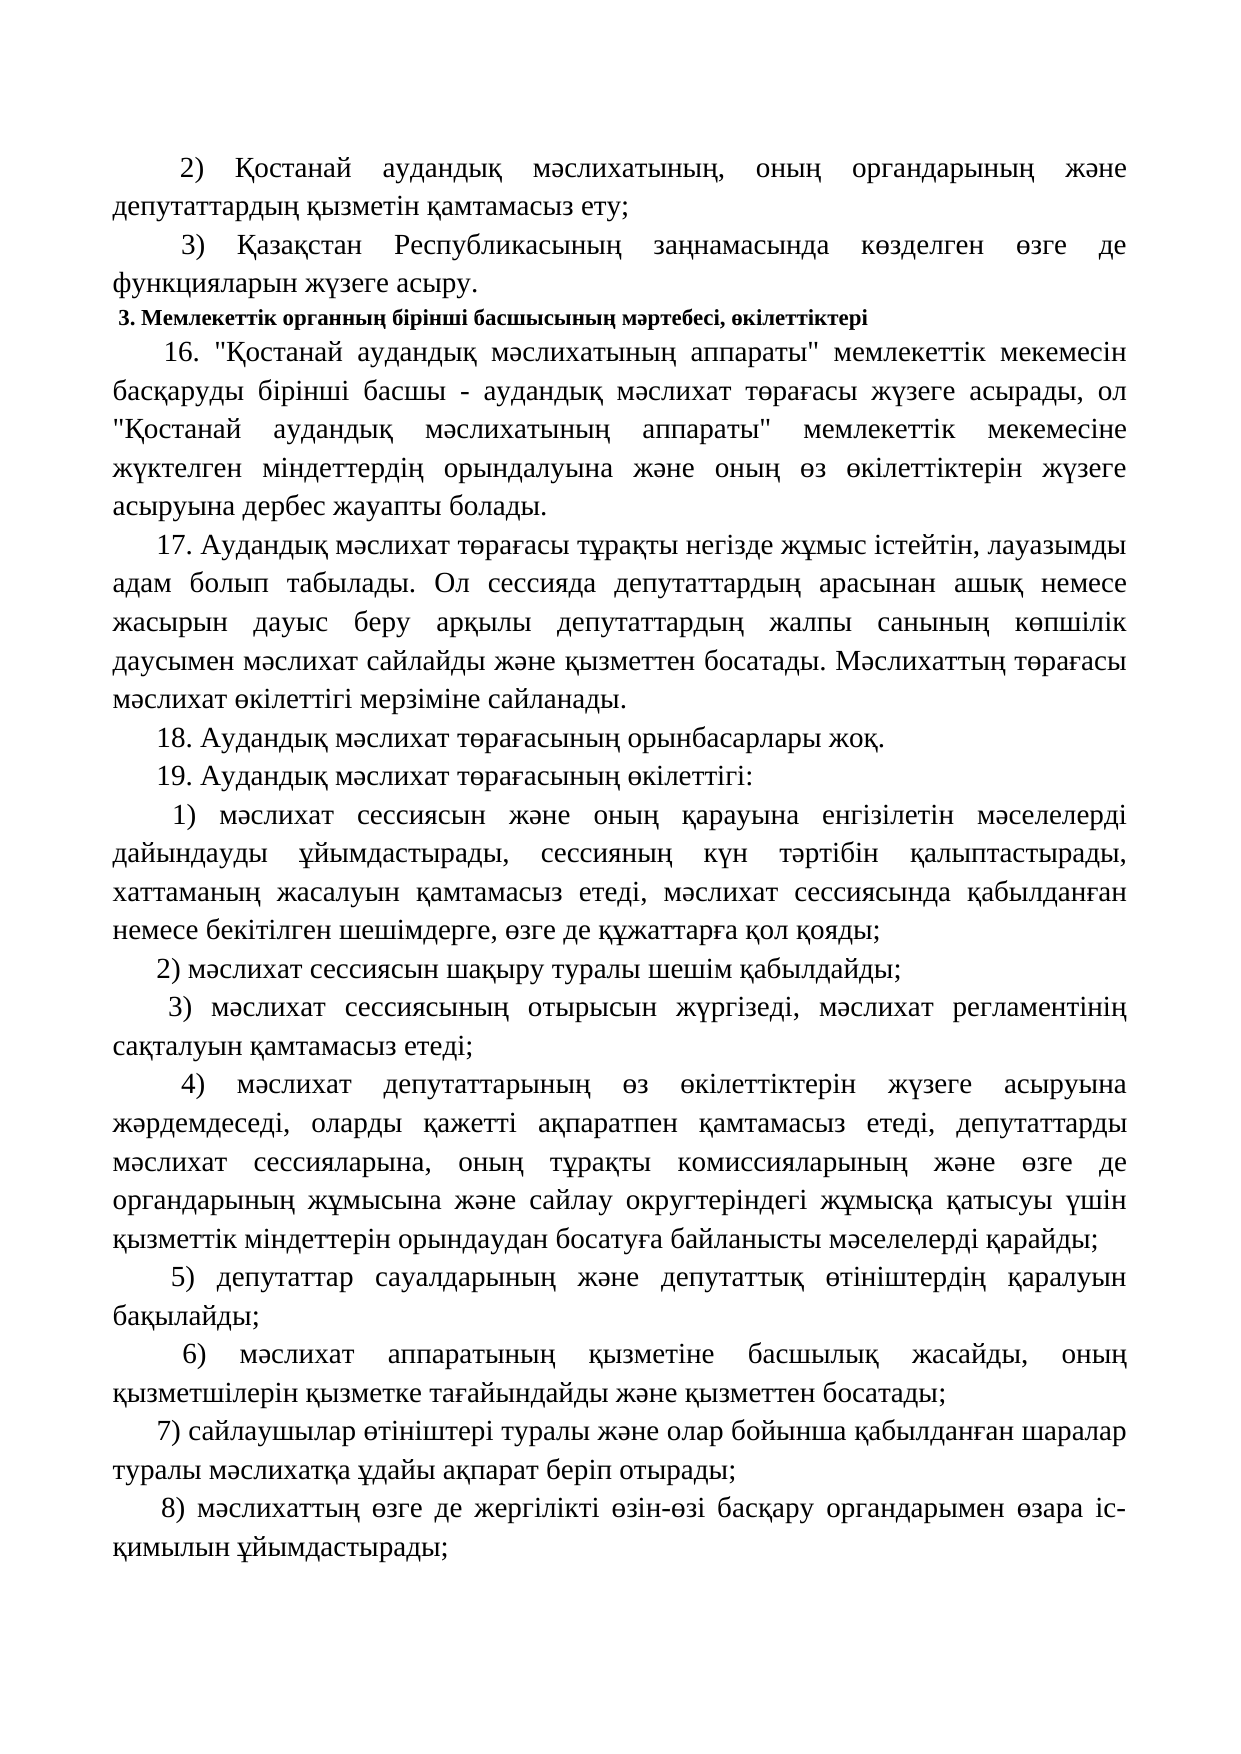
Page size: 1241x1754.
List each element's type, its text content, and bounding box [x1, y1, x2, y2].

text 4) мәслихат депутаттарының өз өкiлеттiктерiн жүзеге асыруына жәрдемдеседi, оларды қажеттi ақпаратпен қамтамасыз етедi, депутаттарды мәслихат сессияларына, оның тұрақты комиссияларының және өзге де органдарының жұмысына және сайлау округтерiндегі жұмысқа қатысуы үшiн қызметтiк мiндеттерiн орындаудан босатуға байланысты мәселелердi қарайды; [112, 1067, 1128, 1254]
text 1) мәслихат сессиясын және оның қарауына енгiзiлетiн мәселелердi дайындауды ұйымдастырады, сессияның күн тәртiбiн қалыптастырады, хаттаманың жасалуын қамтамасыз етедi, мәслихат сессиясында қабылданған немесе бекiтiлген шешiмдерге, өзге де құжаттарға қол қояды; [112, 797, 1128, 946]
text 2) мәслихат сессиясын шақыру туралы шешiм қабылдайды; [112, 951, 1128, 984]
text 18. Аудандық мәслихат төрағасының орынбасарлары жоқ. [112, 720, 1128, 753]
text 7) сайлаушылар өтiнiштерi туралы және олар бойынша қабылданған шаралар туралы мәслихатқа ұдайы ақпарат берiп отырады; [112, 1413, 1128, 1486]
text 6) мәслихат аппаратының қызметiне басшылық жасайды, оның қызметшiлерiн қызметке тағайындайды және қызметтен босатады; [112, 1336, 1128, 1408]
text 2) Қостанай аудандық мәслихатының, оның органдарының және депутаттардың қызметін қамтамасыз ету; [112, 150, 1128, 222]
text 8) мәслихаттың өзге де жергiлiктi өзiн-өзi басқару органдарымен өзара iс-қимылын ұйымдастырады; [112, 1491, 1128, 1563]
text 3. Мемлекеттік органның бірінші басшысының мәртебесі, өкілеттіктері [112, 304, 1128, 331]
text 5) депутаттар сауалдарының және депутаттық өтiнiштердiң қаралуын бақылайды; [112, 1259, 1128, 1331]
text 17. Аудандық мәслихат төрағасы тұрақты негізде жұмыс істейтін, лауазымды адам болып табылады. Ол сессияда депутаттардың арасынан ашық немесе жасырын дауыс беру арқылы депутаттардың жалпы санының көпшiлiк даусымен мәслихат сайлайды және қызметтен босатады. Мәслихаттың төрағасы мәслихат өкiлеттiгi мерзiмiне сайланады. [112, 527, 1128, 715]
text 3) мәслихат сессиясының отырысын жүргiзедi, мәслихат регламентiнiң сақталуын қамтамасыз етедi; [112, 989, 1128, 1062]
text 16. "Қостанай аудандық мәслихатының аппараты" мемлекеттік мекемесін басқаруды бірінші басшы - аудандық мәслихат төрағасы жүзеге асырады, ол "Қостанай аудандық мәслихатының аппараты" мемлекеттік мекемесіне жүктелген міндеттердің орындалуына және оның өз өкілеттіктерін жүзеге асыруына дербес жауапты болады. [112, 334, 1128, 522]
text 3) Қазақстан Республикасының заңнамасында көзделген өзге де функцияларын жүзеге асыру. [112, 227, 1128, 299]
text 19. Аудандық мәслихат төрағасының өкілеттігі: [112, 758, 1128, 792]
